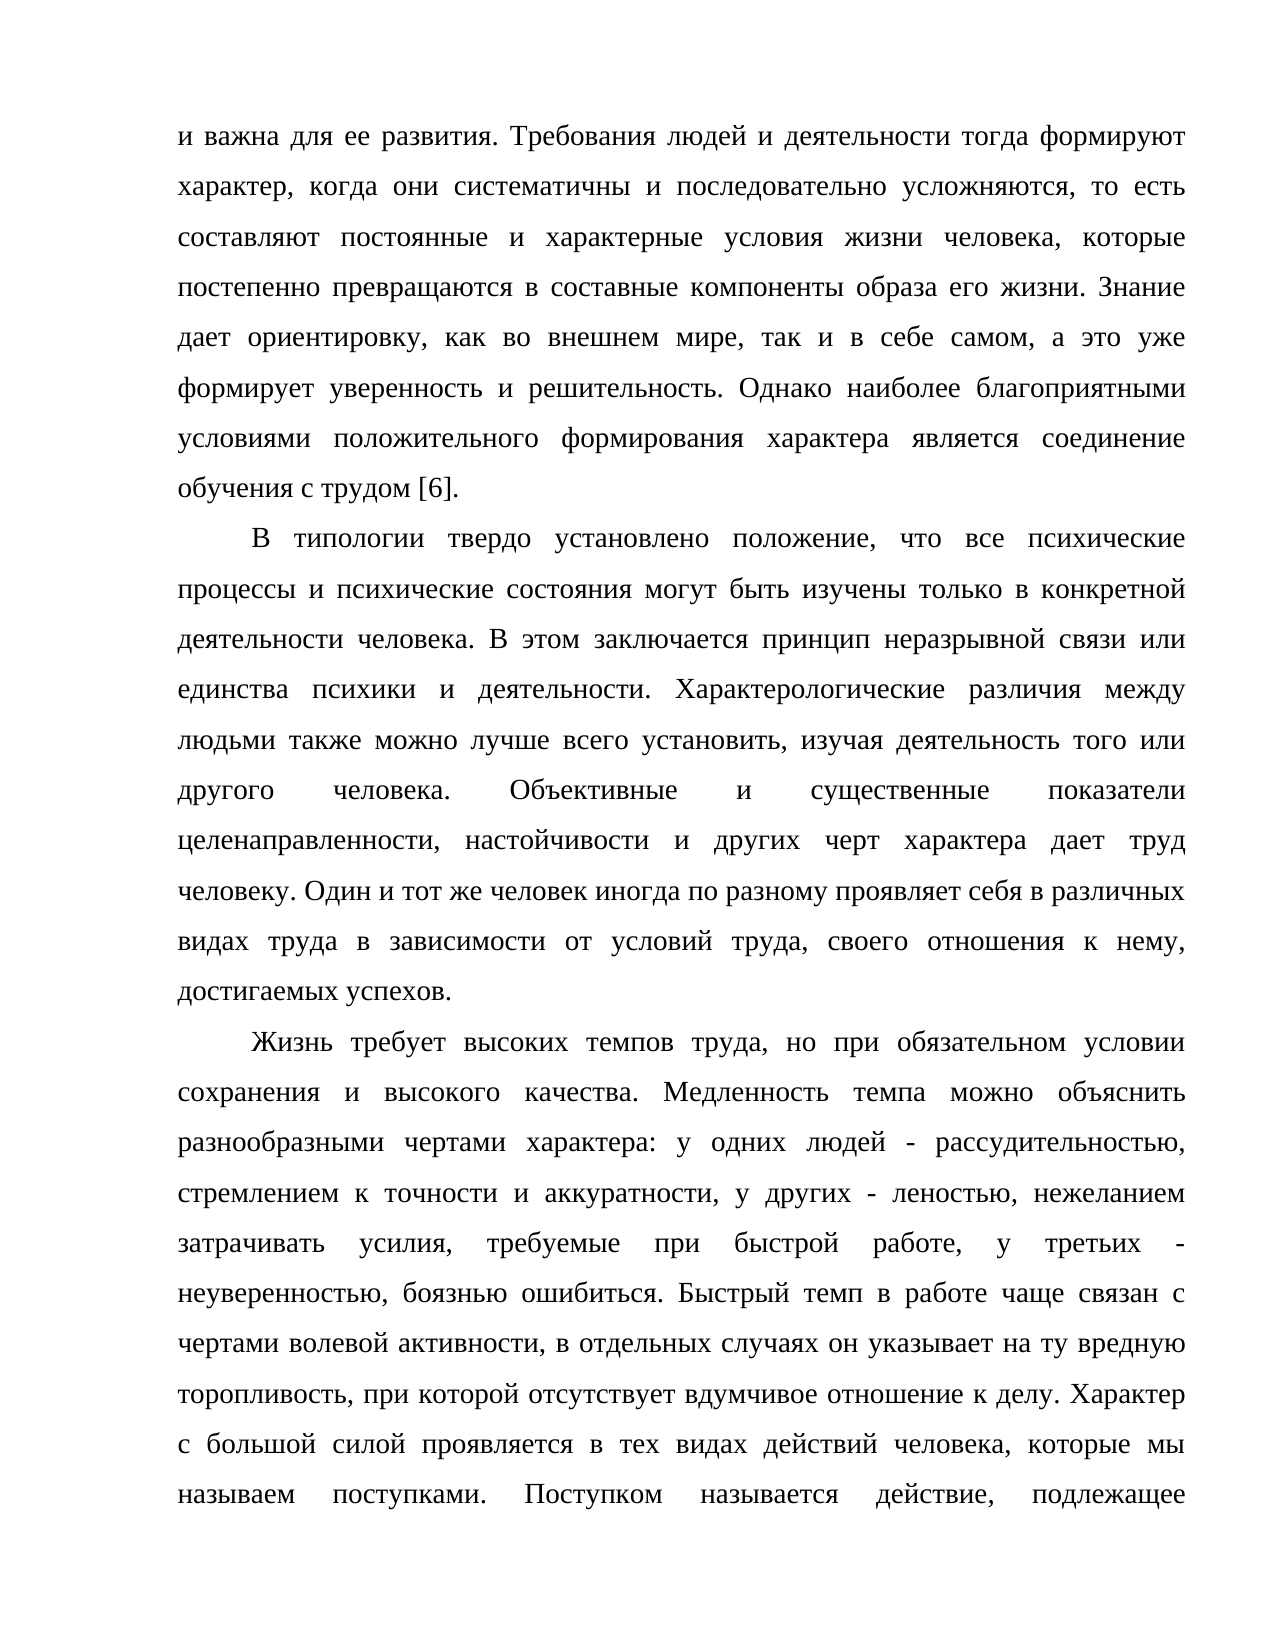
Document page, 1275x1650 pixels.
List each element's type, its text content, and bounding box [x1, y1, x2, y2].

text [177, 118, 1186, 504]
text В типологии твердо установлено положение, что все психические процессы и психические состояния могут быть изучены только в конкретной деятельности человека. В этом заключается принцип неразрывной связи или единства психики и деятельности. Характерологические различия между людьми также можно лучше всего установить, изучая деятельность того или другого человека. Объективные и существенные показатели целенаправленности, настойчивости и других черт характера дает труд человеку. Один и тот же человек иногда по разному проявляет себя в различных видах труда в зависимости от условий труда, своего отношения к нему, достигаемых успехов. [177, 521, 1186, 1007]
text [177, 1024, 1186, 1510]
